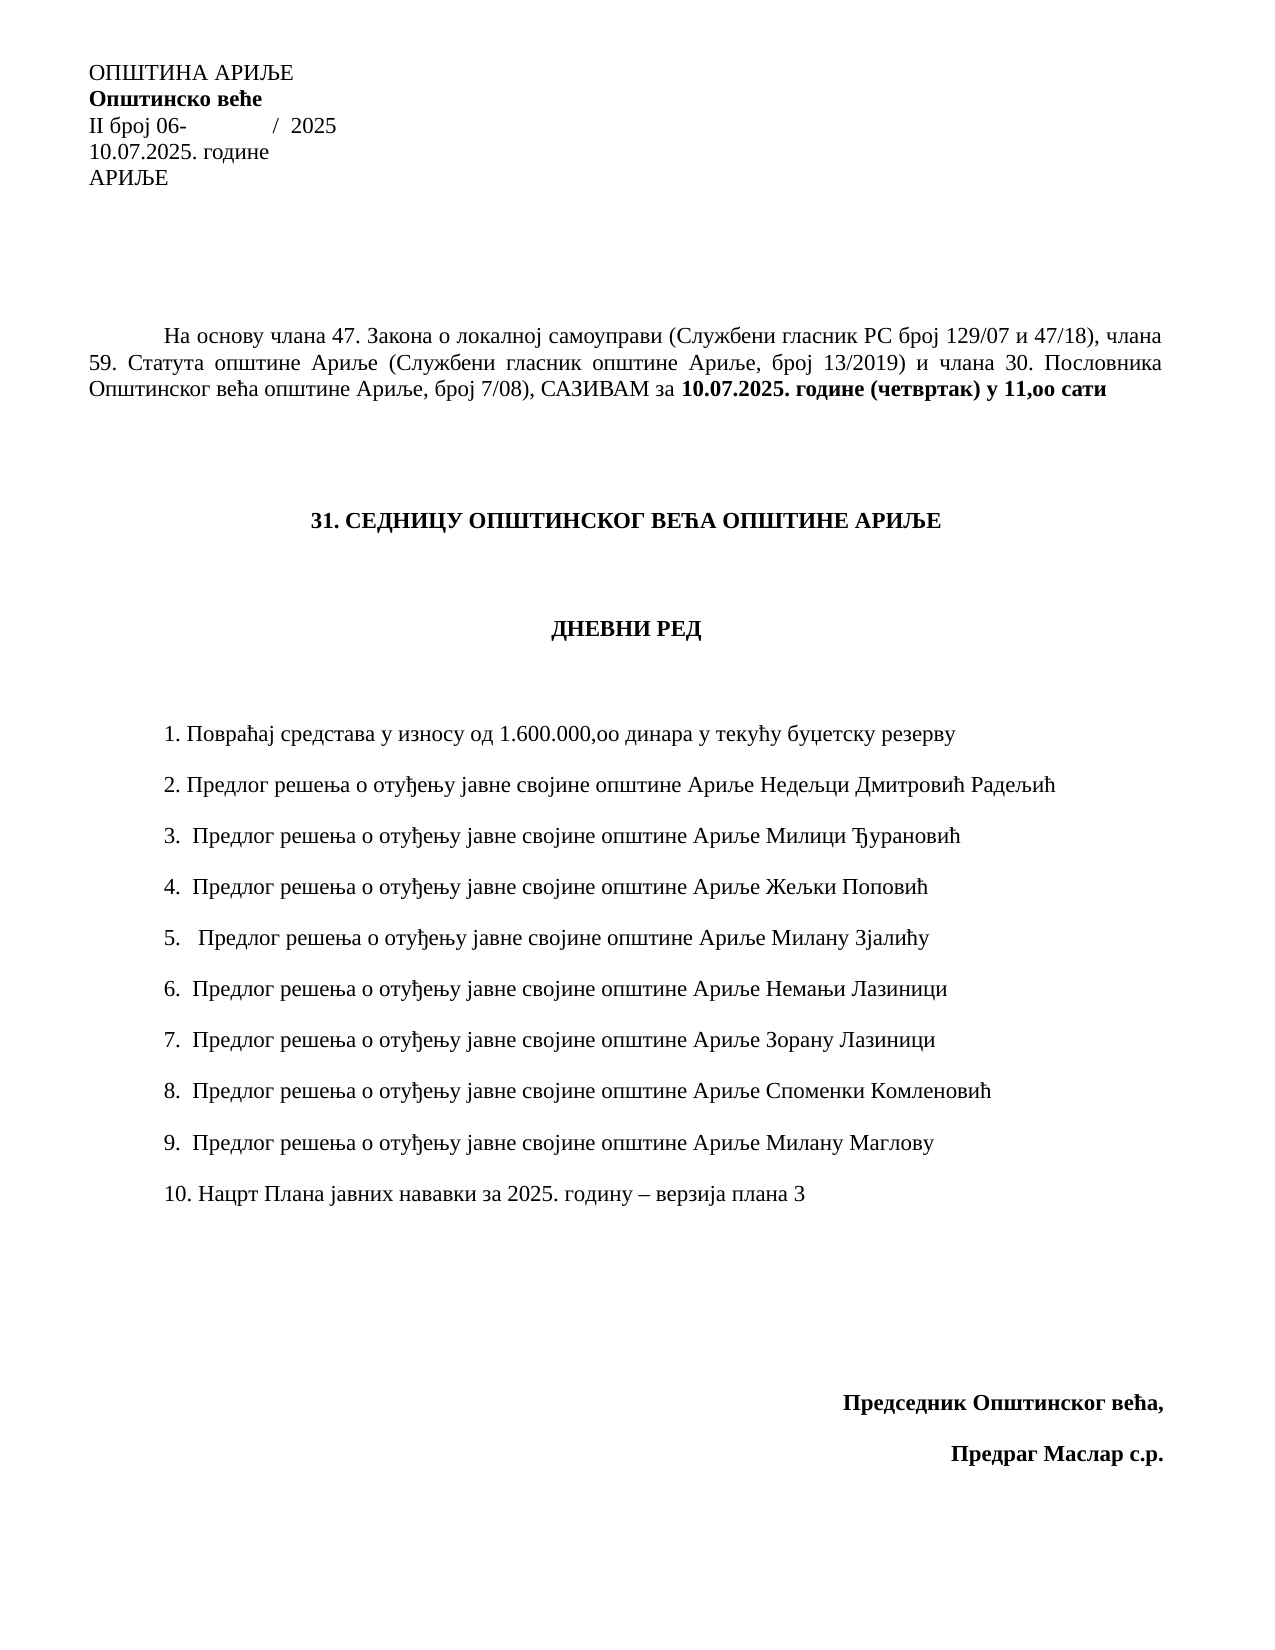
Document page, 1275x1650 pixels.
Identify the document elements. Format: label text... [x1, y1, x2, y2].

text На основу члана 47. Закона о локалној самоуправи (Службени гласник РС број 129/07 и 47/18), члана 59. Статута општине Ариље (Службени гласник општине Ариље, број 13/2019) и члана 30. Пословника Општинског већа општине Ариље, број 7/08), САЗИВАМ за 10.07.2025. године (четвртак) у 11,оо сати [88, 323, 1164, 402]
text Председник Општинског већа, [206, 1389, 1164, 1416]
text II број 06- / 2025 [88, 112, 1164, 138]
list 6. Предлог решења о отуђењу јавне својине општине Ариље Немањи Лазиници [163, 976, 1164, 1002]
text ДНЕВНИ РЕД [88, 615, 1164, 641]
list 1. Повраћај средстава у износу од 1.600.000,оо динара у текућу буџетску резерву [163, 720, 1164, 747]
text 10.07.2025. године [88, 138, 1164, 164]
text АРИЉЕ [88, 164, 1164, 191]
list 5. Предлог решења о отуђењу јавне својине општине Ариље Милану Зјалићу [163, 924, 1164, 951]
list 10. Нацрт Плана јавних нававки за 2025. годину – верзија плана 3 [163, 1180, 1164, 1206]
list 7. Предлог решења о отуђењу јавне својине општине Ариље Зорану Лазиници [163, 1027, 1164, 1053]
text Општинско веће [88, 85, 1164, 112]
list 2. Предлог решења о отуђењу јавне својине општине Ариље Недељци Дмитровић Радељић [163, 771, 1164, 798]
list 8. Предлог решења о отуђењу јавне својине општине Ариље Споменки Комленовић [163, 1078, 1164, 1104]
list 3. Предлог решења о отуђењу јавне својине општине Ариље Милици Ђурановић [163, 822, 1164, 849]
text 31. СЕДНИЦУ ОПШТИНСКОГ ВЕЋА ОПШТИНЕ АРИЉЕ [88, 507, 1164, 533]
text Предраг Маслар с.р. [206, 1440, 1164, 1467]
text ОПШТИНА АРИЉЕ [88, 59, 1164, 85]
list 4. Предлог решења о отуђењу јавне својине општине Ариље Жељки Поповић [163, 873, 1164, 900]
list 9. Предлог решења о отуђењу јавне својине општине Ариље Милану Маглову [163, 1129, 1164, 1155]
